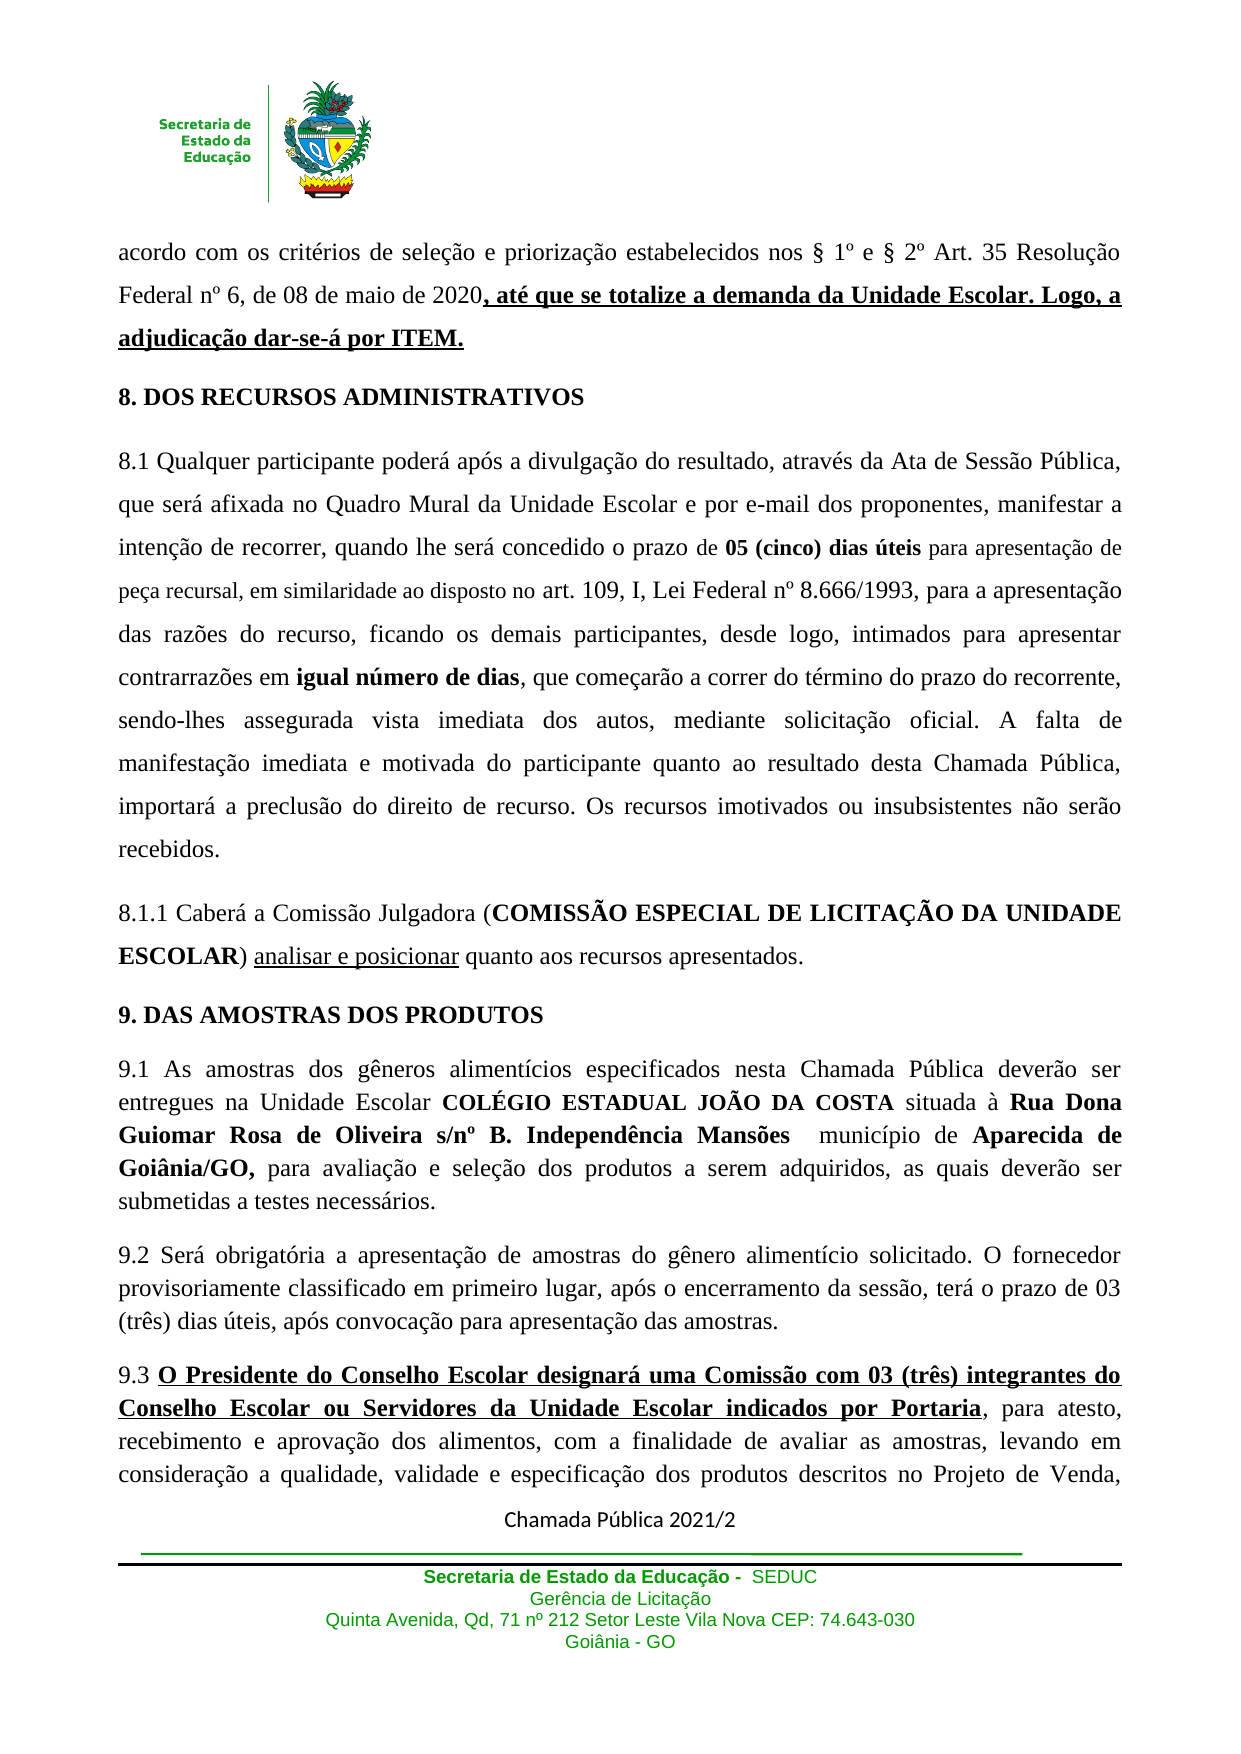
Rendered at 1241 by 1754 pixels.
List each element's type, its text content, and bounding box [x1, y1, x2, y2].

text 8.1.1 Caberá a Comissão Julgadora (COMISSÃO ESPECIAL DE LICITAÇÃO DA UNIDADE ESCOLAR) analisar e posicionar quanto aos recursos apresentados. [118, 898, 1122, 970]
text 8. DOS RECURSOS ADMINISTRATIVOS [118, 382, 1122, 411]
text 9.1 As amostras dos gêneros alimentícios especificados nesta Chamada Pública deverão ser entregues na Unidade Escolar COLÉGIO ESTADUAL JOÃO DA COSTA situada à Rua Dona Guiomar Rosa de Oliveira s/nº B. Independência Mansões município de Aparecida de Goiânia/GO, para avaliação e seleção dos produtos a serem adquiridos, as quais deverão ser submetidas a testes necessários. [118, 1054, 1122, 1215]
text 9.2 Será obrigatória a apresentação de amostras do gênero alimentício solicitado. O fornecedor provisoriamente classificado em primeiro lugar, após o encerramento da sessão, terá o prazo de 03 (três) dias úteis, após convocação para apresentação das amostras. [118, 1240, 1122, 1335]
text 9. DAS AMOSTRAS DOS PRODUTOS [118, 1000, 1028, 1029]
picture [118, 73, 412, 210]
text 8.1 Qualquer participante poderá após a divulgação do resultado, através da Ata de Sessão Pública, que será afixada no Quadro Mural da Unidade Escolar e por e-mail dos proponentes, manifestar a intenção de recorrer, quando lhe será concedido o prazo de 05 (cinco) dias úteis para apresentação de peça recursal, em similaridade ao disposto no art. 109, I, Lei Federal nº 8.666/1993, para a apresentação das razões do recurso, ficando os demais participantes, desde logo, intimados para apresentar contrarrazões em igual número de dias, que começarão a correr do término do prazo do recorrente, sendo-lhes assegurada vista imediata dos autos, mediante solicitação oficial. A falta de manifestação imediata e motivada do participante quanto ao resultado desta Chamada Pública, importará a preclusão do direito de recurso. Os recursos imotivados ou insubsistentes não serão recebidos. [118, 446, 1122, 863]
